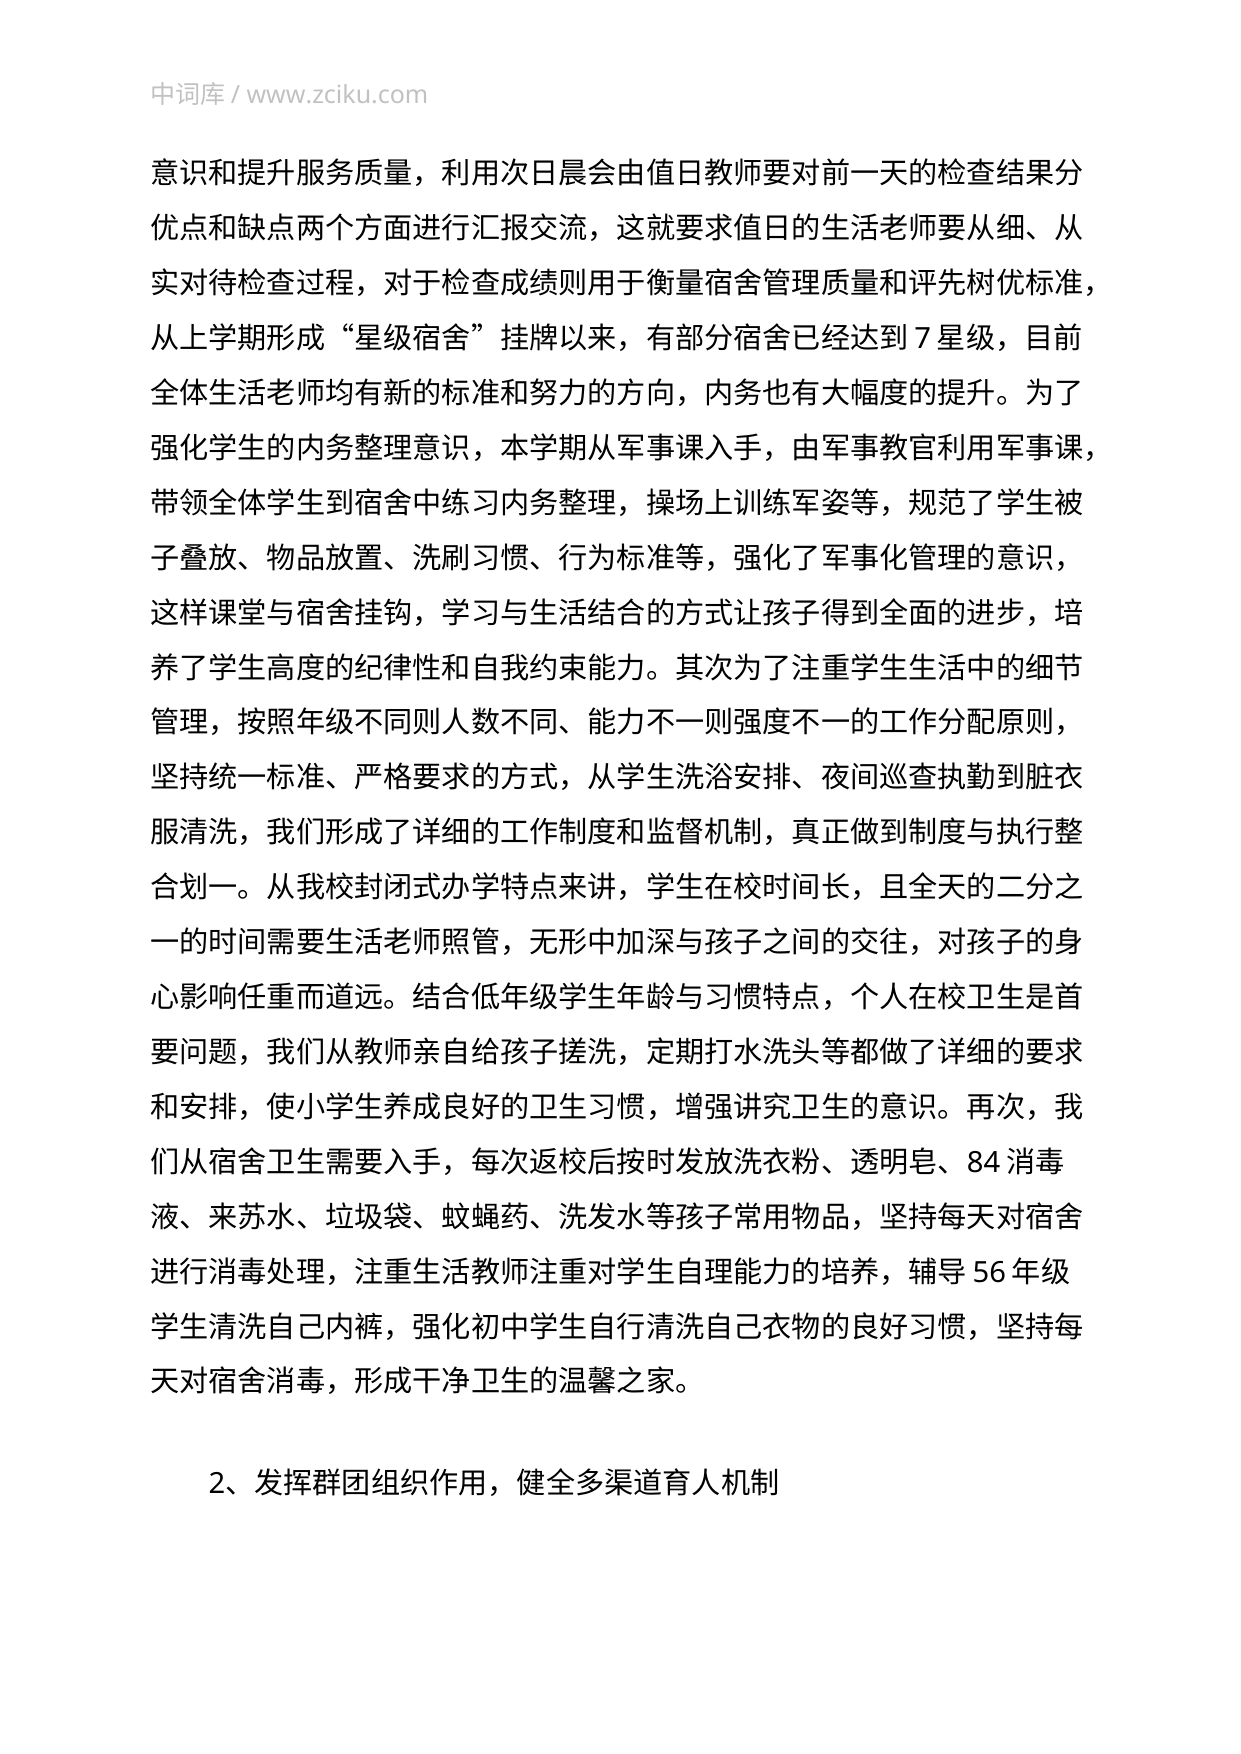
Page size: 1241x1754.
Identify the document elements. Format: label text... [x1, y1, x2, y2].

text 2、发挥群团组织作用，健全多渠道育人机制 [150, 1460, 1090, 1502]
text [150, 150, 1090, 1400]
